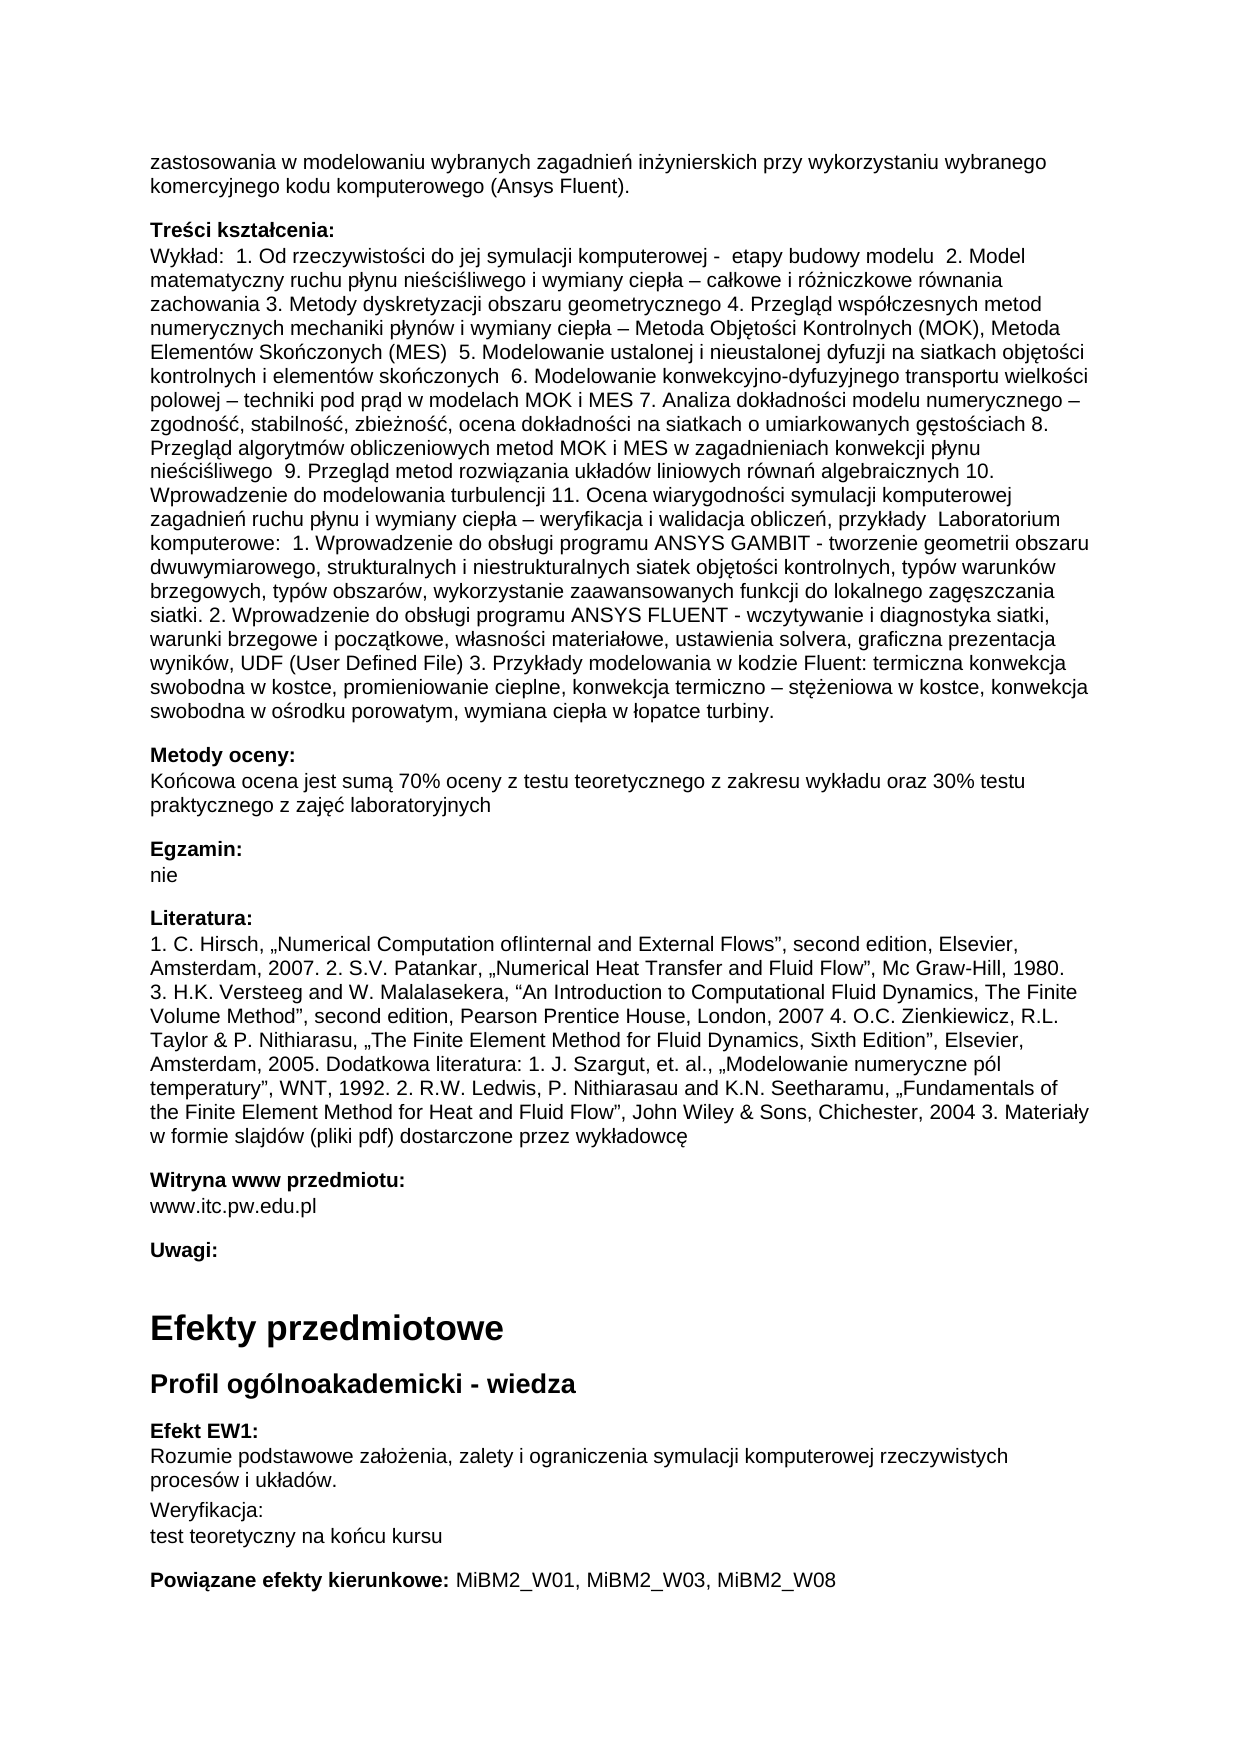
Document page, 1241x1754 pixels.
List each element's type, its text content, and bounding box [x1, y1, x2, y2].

text 1. C. Hirsch, „Numerical Computation ofIinternal and External Flows”, second edition, Elsevier, Amsterdam, 2007. 2. S.V. Patankar, „Numerical Heat Transfer and Fluid Flow”, Mc Graw-Hill, 1980. 3. H.K. Versteeg and W. Malalasekera, “An Introduction to Computational Fluid Dynamics, The Finite Volume Method”, second edition, Pearson Prentice House, London, 2007 4. O.C. Zienkiewicz, R.L. Taylor & P. Nithiarasu, „The Finite Element Method for Fluid Dynamics, Sixth Edition”, Elsevier, Amsterdam, 2005. Dodatkowa literatura: 1. J. Szargut, et. al., „Modelowanie numeryczne pól temperatury”, WNT, 1992. 2. R.W. Ledwis, P. Nithiarasau and K.N. Seetharamu, „Fundamentals of the Finite Element Method for Heat and Fluid Flow”, John Wiley & Sons, Chichester, 2004 3. Materiały w formie slajdów (pliki pdf) dostarczone przez wykładowcę [150, 932, 1090, 1148]
text Metody oceny: [150, 743, 1090, 767]
text Rozumie podstawowe założenia, zalety i ograniczenia symulacji komputerowej rzeczywistych procesów i układów. [150, 1444, 1090, 1492]
subtitle Efekty przedmiotowe [150, 1307, 1090, 1348]
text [150, 150, 1090, 198]
text Witryna www przedmiotu: [150, 1168, 1090, 1192]
text Efekt EW1: [150, 1419, 1090, 1443]
subtitle Profil ogólnoakademicki - wiedza [150, 1368, 1090, 1399]
text Końcowa ocena jest sumą 70% oceny z testu teoretycznego z zakresu wykładu oraz 30% testu praktycznego z zajęć laboratoryjnych [150, 769, 1090, 817]
text Uwagi: [150, 1237, 1090, 1261]
text Powiązane efekty kierunkowe: MiBM2_W01, MiBM2_W03, MiBM2_W08 [150, 1568, 1090, 1592]
text nie [150, 862, 1090, 886]
text Literatura: [150, 906, 1090, 930]
text Wykład: 1. Od rzeczywistości do jej symulacji komputerowej - etapy budowy modelu 2. Model matematyczny ruchu płynu nieściśliwego i wymiany ciepła – całkowe i różniczkowe równania zachowania 3. Metody dyskretyzacji obszaru geometrycznego 4. Przegląd współczesnych metod numerycznych mechaniki płynów i wymiany ciepła – Metoda Objętości Kontrolnych (MOK), Metoda Elementów Skończonych (MES) 5. Modelowanie ustalonej i nieustalonej dyfuzji na siatkach objętości kontrolnych i elementów skończonych 6. Modelowanie konwekcyjno-dyfuzyjnego transportu wielkości polowej – techniki pod prąd w modelach MOK i MES 7. Analiza dokładności modelu numerycznego – zgodność, stabilność, zbieżność, ocena dokładności na siatkach o umiarkowanych gęstościach 8. Przegląd algorytmów obliczeniowych metod MOK i MES w zagadnieniach konwekcji płynu nieściśliwego 9. Przegląd metod rozwiązania układów liniowych równań algebraicznych 10. Wprowadzenie do modelowania turbulencji 11. Ocena wiarygodności symulacji komputerowej zagadnień ruchu płynu i wymiany ciepła – weryfikacja i walidacja obliczeń, przykłady Laboratorium komputerowe: 1. Wprowadzenie do obsługi programu ANSYS GAMBIT - tworzenie geometrii obszaru dwuwymiarowego, strukturalnych i niestrukturalnych siatek objętości kontrolnych, typów warunków brzegowych, typów obszarów, wykorzystanie zaawansowanych funkcji do lokalnego zagęszczania siatki. 2. Wprowadzenie do obsługi programu ANSYS FLUENT - wczytywanie i diagnostyka siatki, warunki brzegowe i początkowe, własności materiałowe, ustawienia solvera, graficzna prezentacja wyników, UDF (User Defined File) 3. Przykłady modelowania w kodzie Fluent: termiczna konwekcja swobodna w kostce, promieniowanie cieplne, konwekcja termiczno – stężeniowa w kostce, konwekcja swobodna w ośrodku porowatym, wymiana ciepła w łopatce turbiny. [150, 244, 1090, 723]
text Egzamin: [150, 836, 1090, 860]
text Treści kształcenia: [150, 218, 1090, 242]
text test teoretyczny na końcu kursu [150, 1524, 1090, 1548]
text www.itc.pw.edu.pl [150, 1194, 1090, 1218]
text Weryfikacja: [150, 1498, 1090, 1522]
